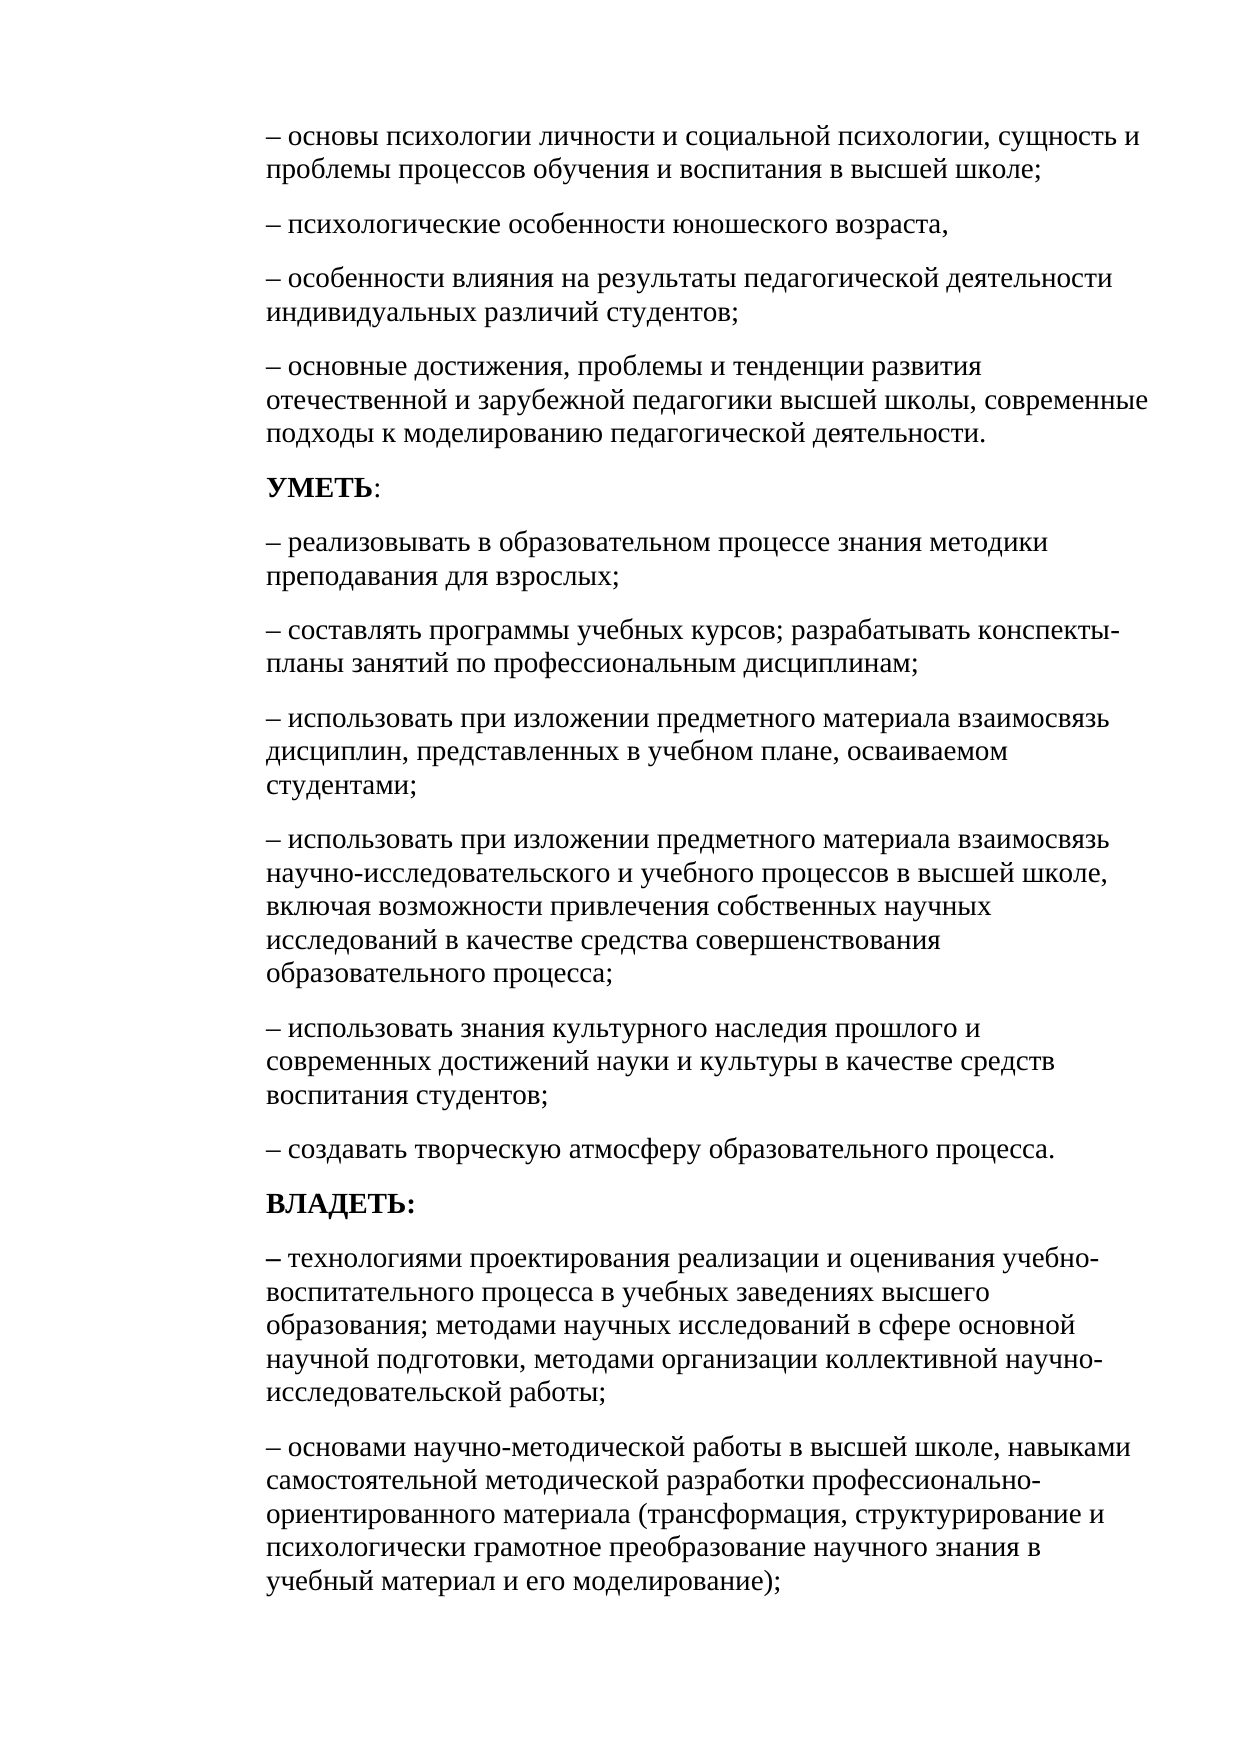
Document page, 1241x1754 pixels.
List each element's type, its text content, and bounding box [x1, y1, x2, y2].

text – особенности влияния на результаты педагогической деятельности индивидуальных различий студентов; [266, 260, 1152, 327]
text – использовать при изложении предметного материала взаимосвязь дисциплин, представленных в учебном плане, осваиваемом студентами; [266, 700, 1152, 801]
text – основами научно-методической работы в высшей школе, навыками самостоятельной методической разработки профессионально-ориентированного материала (трансформация, структурирование и психологически грамотное преобразование научного знания в учебный материал и его моделирование); [266, 1429, 1152, 1596]
text – использовать при изложении предметного материала взаимосвязь научно-исследовательского и учебного процессов в высшей школе, включая возможности привлечения собственных научных исследований в качестве средства совершенствования образовательного процесса; [266, 821, 1152, 989]
text – психологические особенности юношеского возраста, [266, 206, 1152, 239]
text УМЕТЬ: [266, 470, 1152, 503]
text – составлять программы учебных курсов; разрабатывать конспекты-планы занятий по профессиональным дисциплинам; [266, 612, 1152, 679]
text – технологиями проектирования реализации и оценивания учебно-воспитательного процесса в учебных заведениях высшего образования; методами научных исследований в сфере основной научной подготовки, методами организации коллективной научно-исследовательской работы; [266, 1240, 1152, 1408]
text – использовать знания культурного наследия прошлого и современных достижений науки и культуры в качестве средств воспитания студентов; [266, 1010, 1152, 1111]
text ВЛАДЕТЬ: [266, 1186, 1152, 1219]
text – реализовывать в образовательном процессе знания методики преподавания для взрослых; [266, 524, 1152, 591]
text – основные достижения, проблемы и тенденции развития отечественной и зарубежной педагогики высшей школы, современные подходы к моделированию педагогической деятельности. [266, 348, 1152, 449]
text – основы психологии личности и социальной психологии, сущность и проблемы процессов обучения и воспитания в высшей школе; [266, 118, 1152, 185]
text – создавать творческую атмосферу образовательного процесса. [266, 1131, 1152, 1165]
